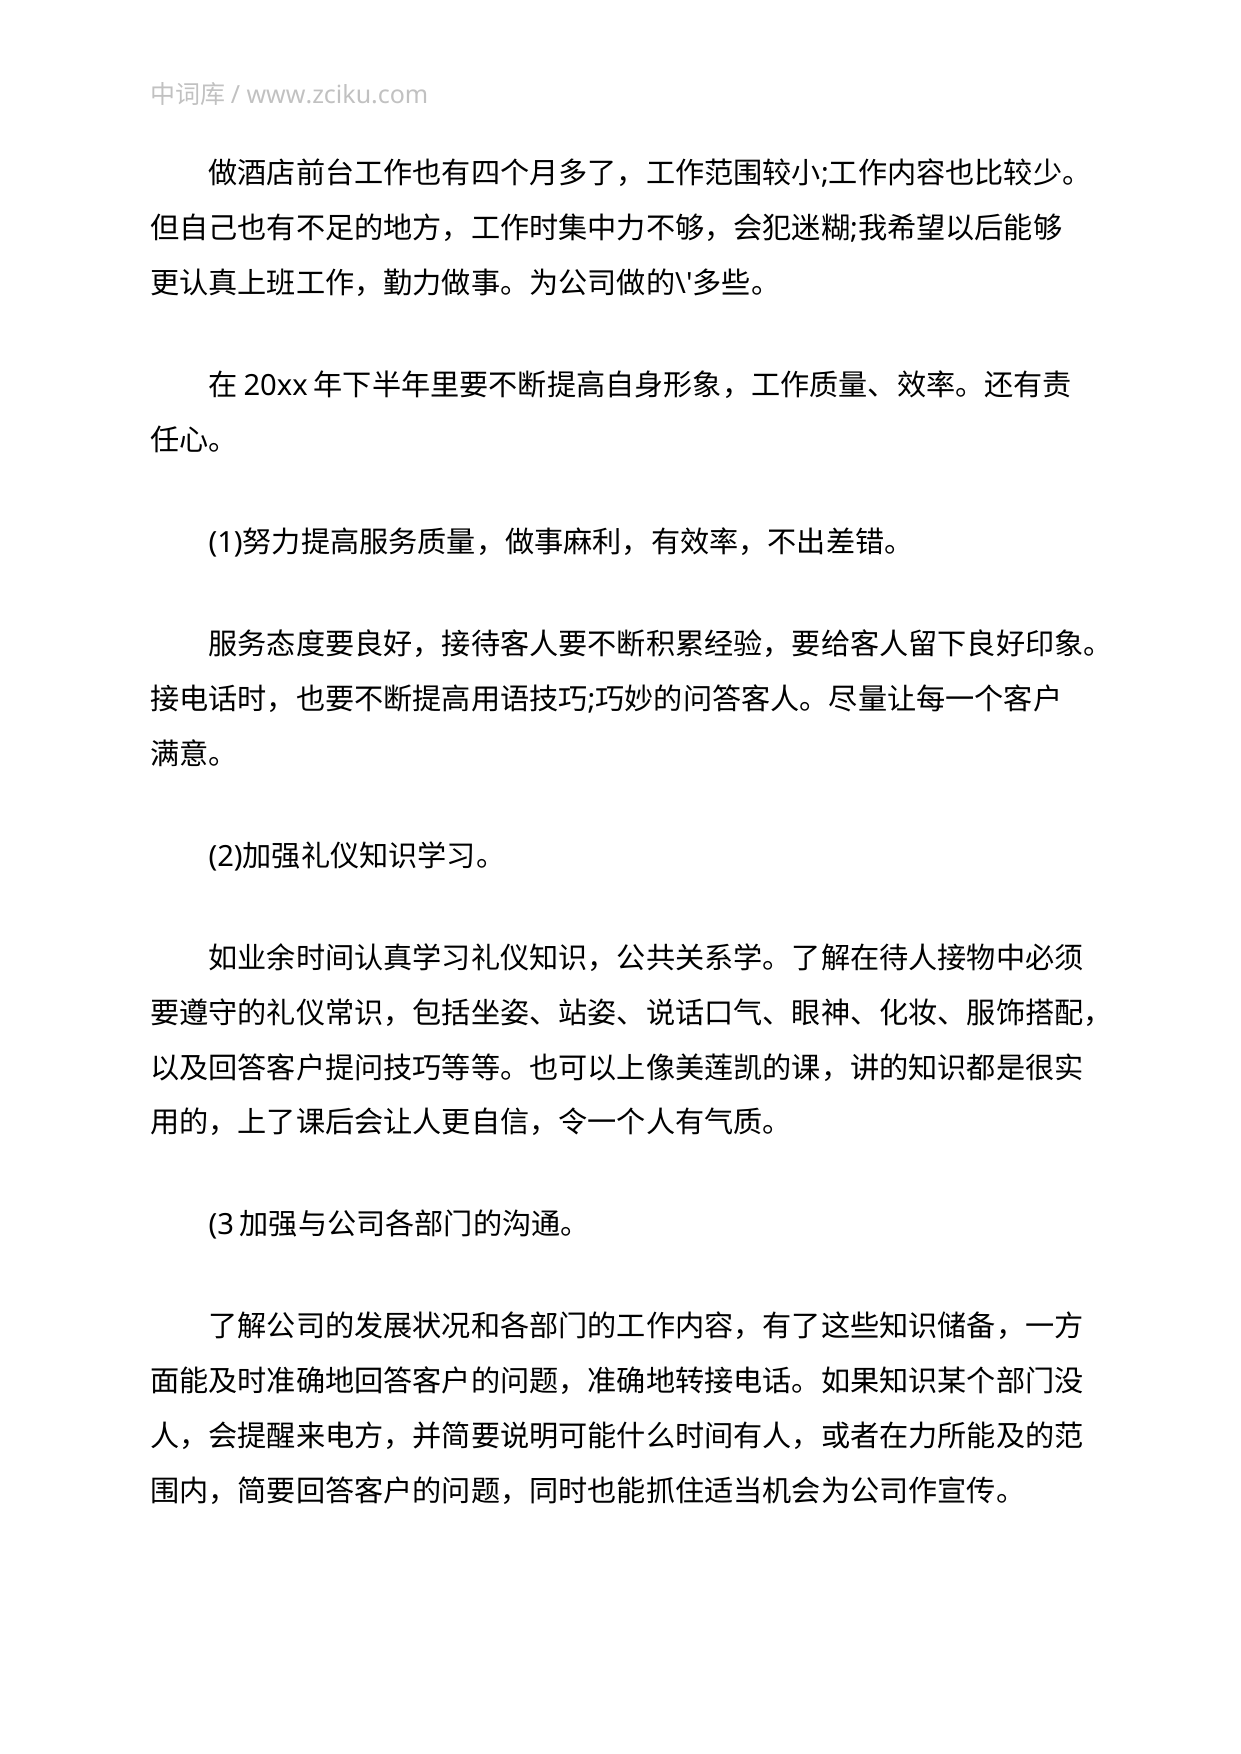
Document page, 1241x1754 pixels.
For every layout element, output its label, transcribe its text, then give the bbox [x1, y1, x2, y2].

text (1)努力提高服务质量，做事麻利，有效率，不出差错。 [150, 519, 1090, 561]
text 如业余时间认真学习礼仪知识，公共关系学。了解在待人接物中必须要遵守的礼仪常识，包括坐姿、站姿、说话口气、眼神、化妆、服饰搭配，以及回答客户提问技巧等等。也可以上像美莲凯的课，讲的知识都是很实用的，上了课后会让人更自信，令一个人有气质。 [150, 934, 1090, 1141]
text 在20xx年下半年里要不断提高自身形象，工作质量、效率。还有责任心。 [150, 362, 1090, 459]
text (3加强与公司各部门的沟通。 [150, 1201, 1090, 1243]
text 做酒店前台工作也有四个月多了，工作范围较小;工作内容也比较少。但自己也有不足的地方，工作时集中力不够，会犯迷糊;我希望以后能够更认真上班工作，勤力做事。为公司做的\'多些。 [150, 150, 1090, 302]
text (2)加强礼仪知识学习。 [150, 832, 1090, 875]
text 了解公司的发展状况和各部门的工作内容，有了这些知识储备，一方面能及时准确地回答客户的问题，准确地转接电话。如果知识某个部门没人，会提醒来电方，并简要说明可能什么时间有人，或者在力所能及的范围内，简要回答客户的问题，同时也能抓住适当机会为公司作宣传。 [150, 1303, 1090, 1510]
text 服务态度要良好，接待客人要不断积累经验，要给客人留下良好印象。接电话时，也要不断提高用语技巧;巧妙的问答客人。尽量让每一个客户满意。 [150, 621, 1090, 773]
